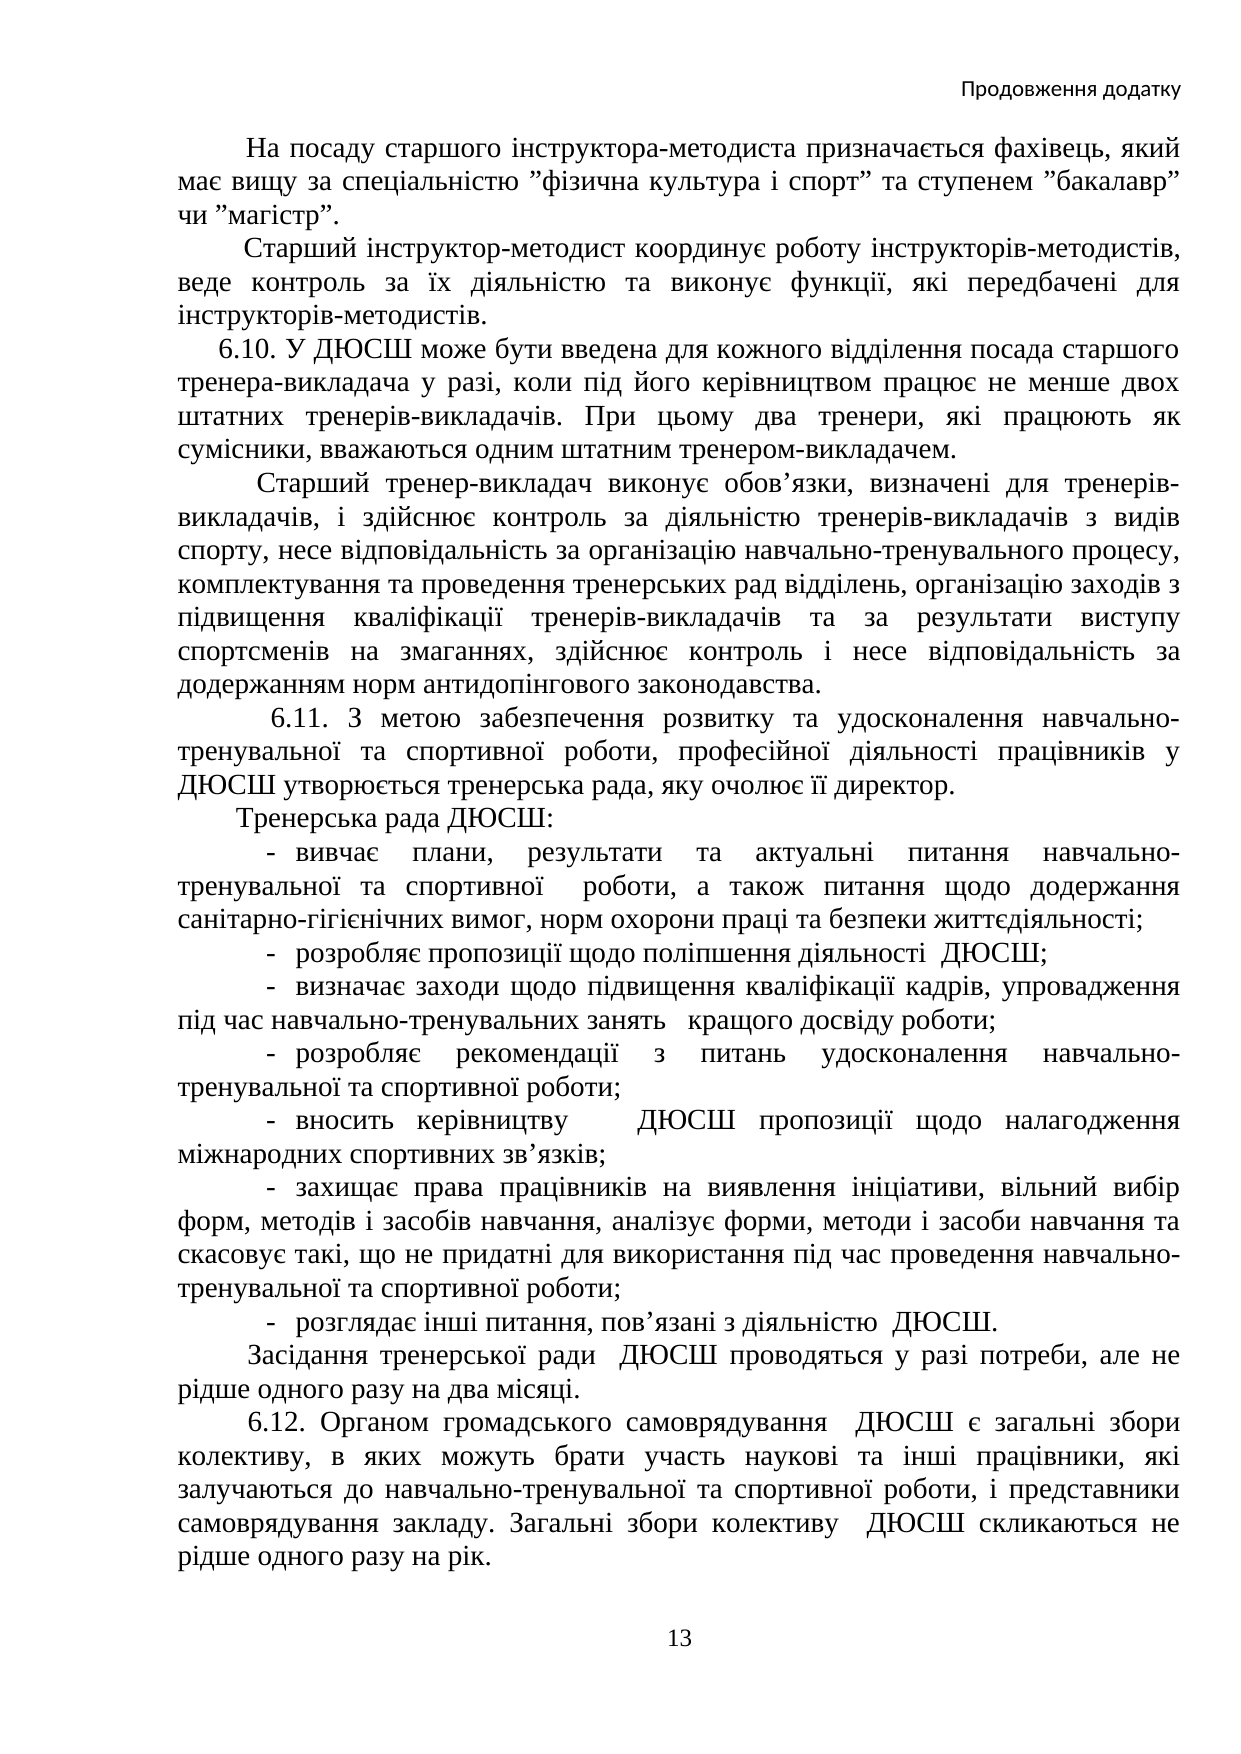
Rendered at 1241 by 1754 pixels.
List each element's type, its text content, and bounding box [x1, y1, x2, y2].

list захищає права працівників на виявлення ініціативи, вільний вибір форм, методів і засобів навчання, аналізує форми, методи і засоби навчання та скасовує такі, що не придатні для використання під час проведення навчально-тренувальної та спортивної роботи; [177, 1169, 1181, 1304]
text Тренерська рада ДЮСШ: [177, 801, 1181, 834]
list розробляє рекомендації з питань удосконалення навчально-тренувальної та спортивної роботи; [177, 1035, 1181, 1102]
list розробляє пропозиції щодо поліпшення діяльності ДЮСШ; [177, 935, 1181, 968]
list вносить керівництву ДЮСШ пропозиції щодо налагодження міжнародних спортивних зв’язків; [177, 1102, 1181, 1169]
text Засідання тренерської ради ДЮСШ проводяться у разі потреби, але не рідше одного разу на два місяці. [177, 1337, 1181, 1404]
text На посаду старшого інструктора-методиста призначається фахівець, який має вищу за спеціальністю ”фізична культура і спорт” та ступенем ”бакалавр” чи ”магістр”. [177, 130, 1181, 230]
list розглядає інші питання, пов’язані з діяльністю ДЮСШ. [177, 1304, 1181, 1337]
text 6.11. З метою забезпечення розвитку та удосконалення навчально-тренувальної та спортивної роботи, професійної діяльності працівників у ДЮСШ утворюється тренерська рада, яку очолює її директор. [177, 700, 1181, 801]
text Старший тренер-викладач виконує обов’язки, визначені для тренерів-викладачів, і здійснює контроль за діяльністю тренерів-викладачів з видів спорту, несе відповідальність за організацію навчально-тренувального процесу, комплектування та проведення тренерських рад відділень, організацію заходів з підвищення кваліфікації тренерів-викладачів та за результати виступу спортсменів на змаганнях, здійснює контроль і несе відповідальність за додержанням норм антидопінгового законодавства. [177, 465, 1181, 700]
list визначає заходи щодо підвищення кваліфікації кадрів, упровадження під час навчально-тренувальних занять кращого досвіду роботи; [177, 968, 1181, 1035]
text 6.10. У ДЮСШ може бути введена для кожного відділення посада старшого тренера-викладача у разі, коли під його керівництвом працює не менше двох штатних тренерів-викладачів. При цьому два тренери, які працюють як сумісники, вважаються одним штатним тренером-викладачем. [177, 331, 1181, 465]
list вивчає плани, результати та актуальні питання навчально-тренувальної та спортивної роботи, а також питання щодо додержання санітарно-гігієнічних вимог, норм охорони праці та безпеки життєдіяльності; [177, 834, 1181, 935]
text 6.12. Органом громадського самоврядування ДЮСШ є загальні збори колективу, в яких можуть брати участь наукові та інші працівники, які залучаються до навчально-тренувальної та спортивної роботи, і представники самоврядування закладу. Загальні збори колективу ДЮСШ скликаються не рідше одного разу на рік. [177, 1404, 1181, 1572]
text Старший інструктор-методист координує роботу інструкторів-методистів, веде контроль за їх діяльністю та виконує функції, які передбачені для інструкторів-методистів. [177, 230, 1181, 331]
